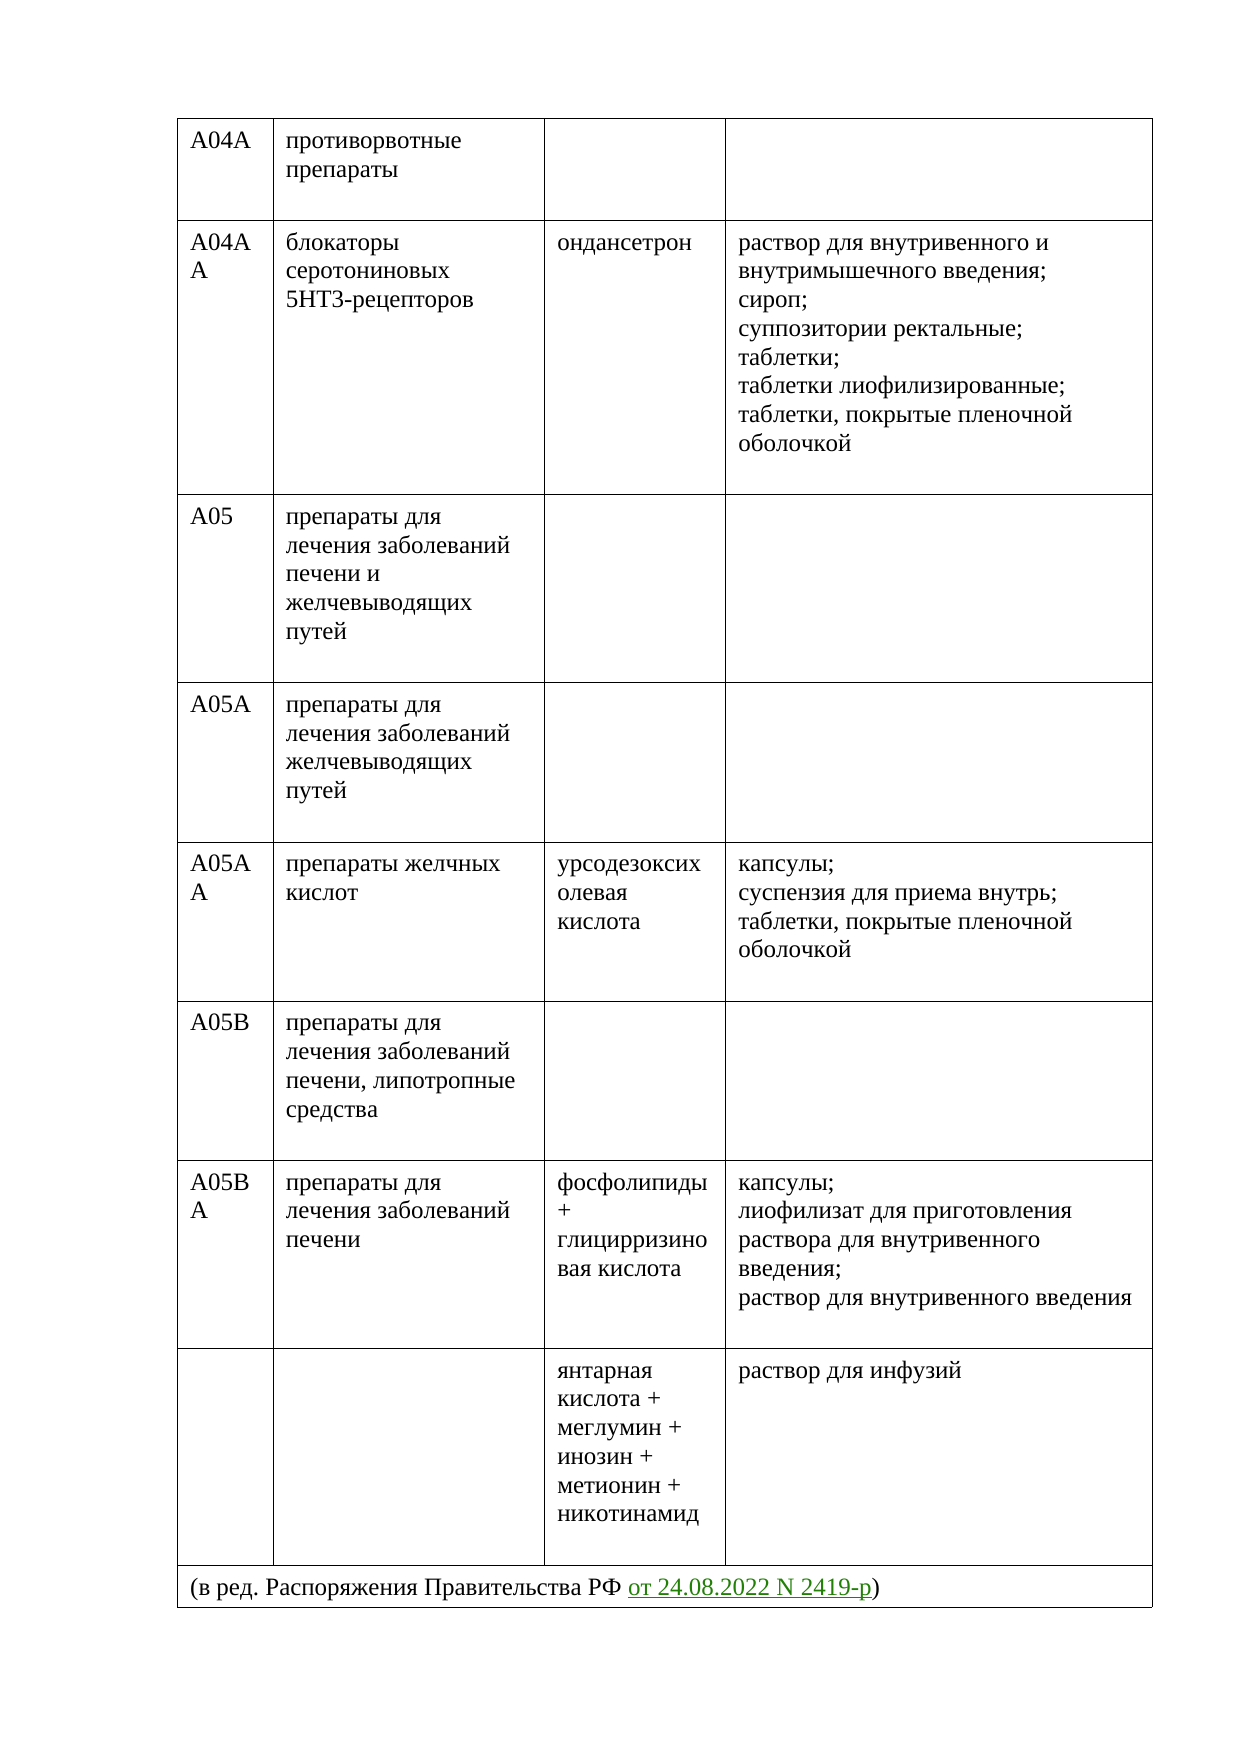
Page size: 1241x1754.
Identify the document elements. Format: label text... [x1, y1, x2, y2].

table_cell янтарная кислота + меглумин + инозин + метионин + никотинамид [545, 1349, 725, 1565]
table_cell фосфолипиды + глицирризиновая кислота [545, 1161, 725, 1348]
table_cell A05B [178, 1002, 273, 1160]
table_cell урсодезоксихолевая кислота [545, 843, 725, 1001]
table_cell [726, 495, 1152, 682]
table_cell A05 [178, 495, 273, 682]
table_cell блокаторы серотониновых 5HT3-рецепторов [274, 221, 544, 494]
table_cell препараты для лечения заболеваний печени, липотропные средства [274, 1002, 544, 1160]
table_cell [178, 1349, 273, 1565]
table_cell [726, 119, 1152, 220]
table_cell A05A [178, 683, 273, 841]
table_cell [545, 495, 725, 682]
table_cell [545, 119, 725, 220]
table_cell капсулы; лиофилизат для приготовления раствора для внутривенного введения; раствор для внутривенного введения [726, 1161, 1152, 1348]
table_cell препараты для лечения заболеваний печени и желчевыводящих путей [274, 495, 544, 682]
table_cell раствор для инфузий [726, 1349, 1152, 1565]
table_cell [274, 119, 544, 220]
table_cell A05BA [178, 1161, 273, 1348]
table_cell A05AA [178, 843, 273, 1001]
table_cell раствор для внутривенного и внутримышечного введения; сироп; суппозитории ректальные; таблетки; таблетки лиофилизированные; таблетки, покрытые пленочной оболочкой [726, 221, 1152, 494]
table_cell [726, 683, 1152, 841]
table_cell [545, 683, 725, 841]
table_cell препараты желчных кислот [274, 843, 544, 1001]
table_cell препараты для лечения заболеваний желчевыводящих путей [274, 683, 544, 841]
table_cell ондансетрон [545, 221, 725, 494]
table_cell [274, 1349, 544, 1565]
table_cell препараты для лечения заболеваний печени [274, 1161, 544, 1348]
table_cell [726, 1002, 1152, 1160]
table_cell A04AA [178, 221, 273, 494]
table_cell капсулы; суспензия для приема внутрь; таблетки, покрытые пленочной оболочкой [726, 843, 1152, 1001]
table_cell A04A [178, 119, 273, 220]
table_cell [545, 1002, 725, 1160]
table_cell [178, 1566, 1152, 1607]
